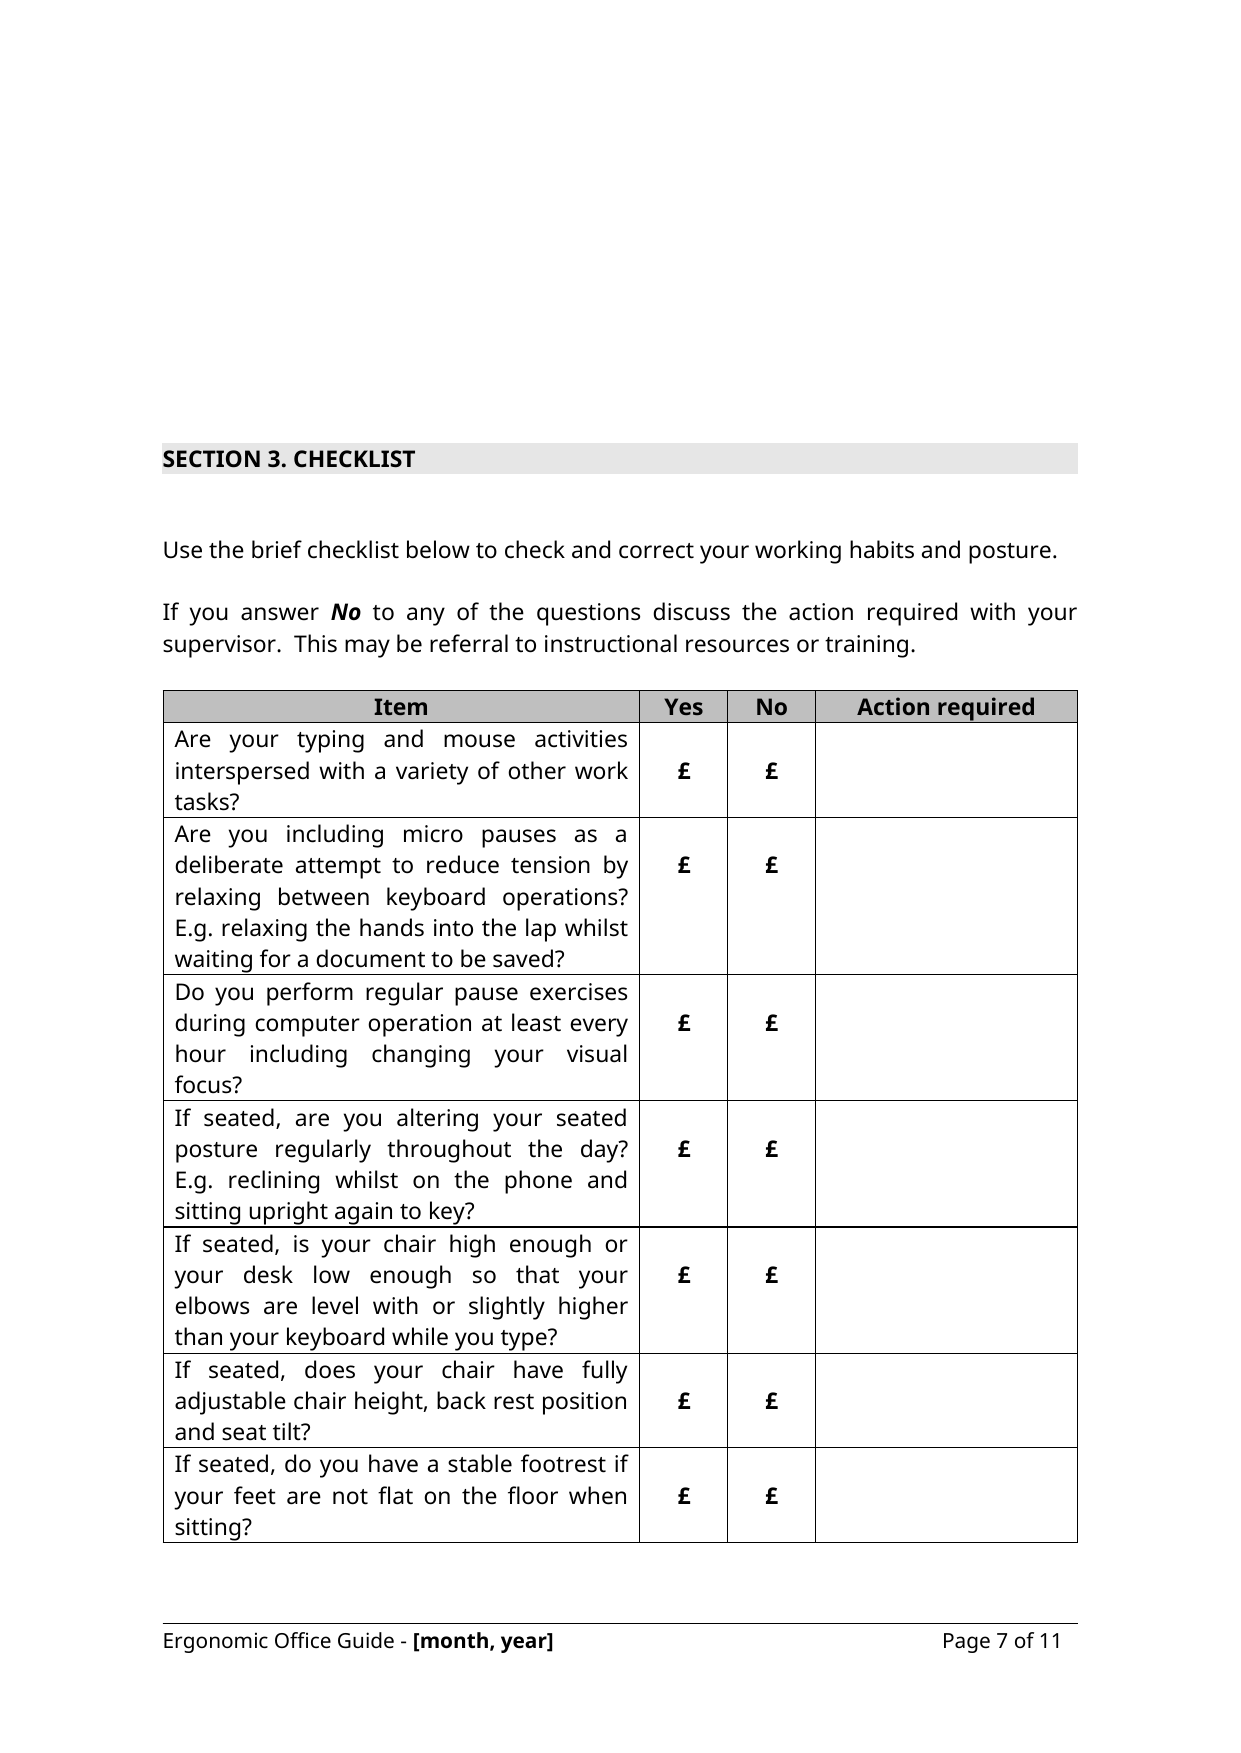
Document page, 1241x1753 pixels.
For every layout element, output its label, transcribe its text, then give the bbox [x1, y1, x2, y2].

table_cell £ [728, 1448, 815, 1542]
table_header Item [164, 691, 639, 722]
table_cell [816, 1448, 1077, 1542]
table_cell £ [728, 723, 815, 817]
table_cell £ [728, 975, 815, 1100]
table_cell £ [640, 1228, 727, 1352]
text If you answer No to any of the questions discuss the action required with your supervisor. This may be referral to instructional resources or training. [162, 596, 1078, 659]
subtitle SECTION 3. CHECKLIST [162, 443, 1078, 474]
table_cell £ [640, 1101, 727, 1226]
table_cell [816, 818, 1077, 974]
table_cell £ [640, 1448, 727, 1542]
table_cell £ [640, 1354, 727, 1447]
table_cell Are your typing and mouse activities interspersed with a variety of other work tasks? [164, 723, 639, 817]
table_cell £ [728, 1354, 815, 1447]
table_cell Are you including micro pauses as a deliberate attempt to reduce tension by relaxing between keyboard operations? E.g. relaxing the hands into the lap whilst waiting for a document to be saved? [164, 818, 639, 974]
table_cell [816, 1354, 1077, 1447]
table_header No [728, 691, 815, 722]
table_cell £ [640, 723, 727, 817]
table_cell £ [728, 1228, 815, 1352]
table_cell Do you perform regular pause exercises during computer operation at least every hour including changing your visual focus? [164, 975, 639, 1100]
table_cell £ [728, 818, 815, 974]
table_cell If seated, is your chair high enough or your desk low enough so that your elbows are level with or slightly higher than your keyboard while you type? [164, 1228, 639, 1352]
table_cell If seated, does your chair have fully adjustable chair height, back rest position and seat tilt? [164, 1354, 639, 1447]
table_cell If seated, are you altering your seated posture regularly throughout the day? E.g. reclining whilst on the phone and sitting upright again to key? [164, 1101, 639, 1226]
table_cell £ [728, 1101, 815, 1226]
table_cell If seated, do you have a stable footrest if your feet are not flat on the floor when sitting? [164, 1448, 639, 1542]
table_cell [816, 975, 1077, 1100]
table_cell [816, 1101, 1077, 1226]
text Use the brief checklist below to check and correct your working habits and posture. [162, 534, 1078, 565]
table_cell [816, 723, 1077, 817]
table_header Yes [640, 691, 727, 722]
table_cell [816, 1228, 1077, 1352]
table_cell £ [640, 975, 727, 1100]
table_header Action required [816, 691, 1077, 722]
table_cell £ [640, 818, 727, 974]
